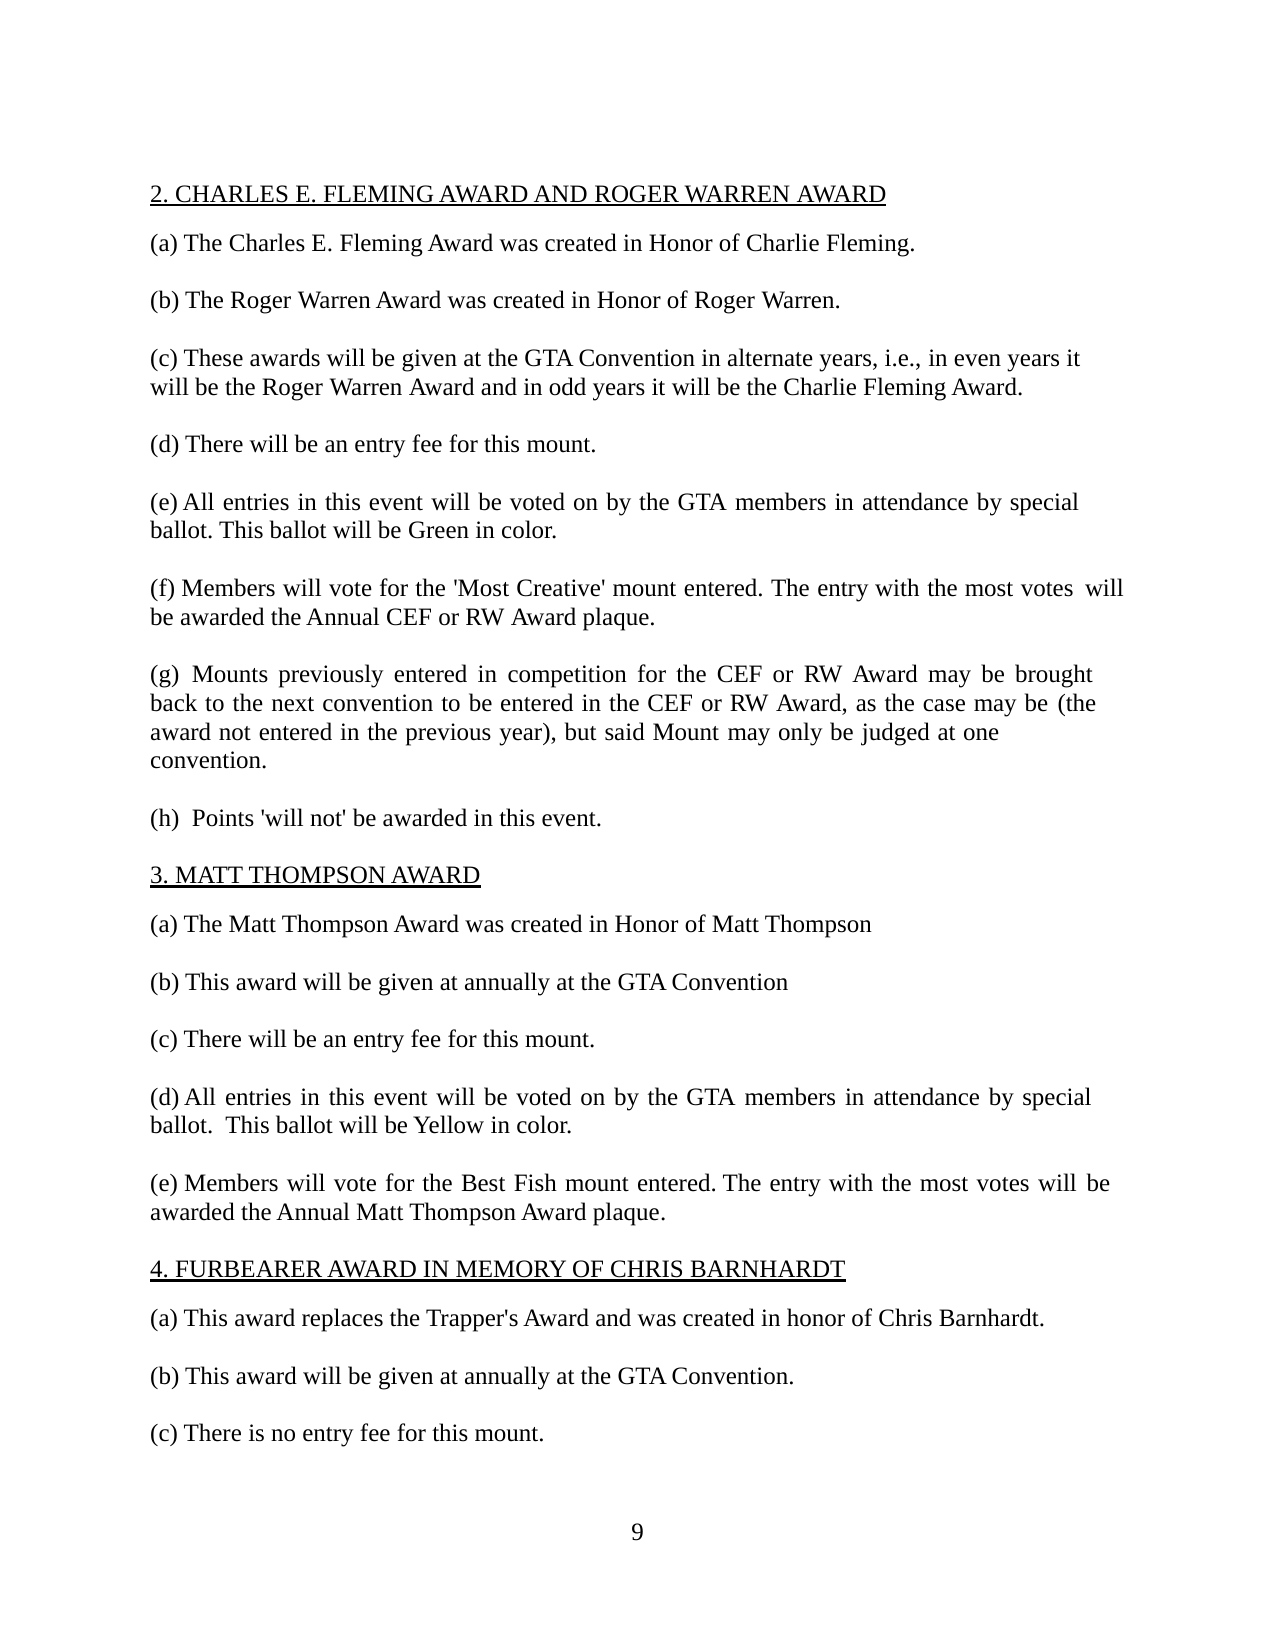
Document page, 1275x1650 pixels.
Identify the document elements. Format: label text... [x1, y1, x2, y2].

text (a) The Matt Thompson Award was created in Honor of Matt Thompson [150, 909, 1125, 938]
text (c) There is no entry fee for this mount. [150, 1418, 1125, 1447]
text (b) This award will be given at annually at the GTA Convention. [150, 1361, 1125, 1390]
text (d) All entries in this event will be voted on by the GTA members in attendance by special ballot. This ballot will be Yellow in color. [150, 1082, 1125, 1139]
text (e) Members will vote for the Best Fish mount entered. The entry with the most votes will be awarded the Annual Matt Thompson Award plaque. [150, 1168, 1125, 1226]
text (a) The Charles E. Fleming Award was created in Honor of Charlie Fleming. [150, 228, 1125, 257]
text (h) Points 'will not' be awarded in this event. [150, 803, 1125, 832]
text 4. FURBEARER AWARD IN MEMORY OF CHRIS BARNHARDT [150, 1254, 1125, 1283]
text 3. MATT THOMPSON AWARD [150, 860, 1125, 889]
text (c) These awards will be given at the GTA Convention in alternate years, i.e., in even years it will be the Roger Warren Award and in odd years it will be the Charlie Fleming Award. [150, 343, 1125, 400]
text (g) Mounts previously entered in competition for the CEF or RW Award may be brought back to the next convention to be entered in the CEF or RW Award, as the case may be (the award not entered in the previous year), but said Mount may only be judged at one convention. [150, 659, 1125, 774]
text (e) All entries in this event will be voted on by the GTA members in attendance by special ballot. This ballot will be Green in color. [150, 487, 1125, 544]
text (d) There will be an entry fee for this mount. [150, 429, 1125, 458]
text (b) This award will be given at annually at the GTA Convention [150, 967, 1125, 996]
text (f) Members will vote for the 'Most Creative' mount entered. The entry with the most votes will be awarded the Annual CEF or RW Award plaque. [150, 573, 1125, 630]
text (a) This award replaces the Trapper's Award and was created in honor of Chris Barnhardt. [150, 1303, 1125, 1332]
text 2. CHARLES E. FLEMING AWARD AND ROGER WARREN AWARD [150, 179, 1125, 207]
text (c) There will be an entry fee for this mount. [150, 1024, 1125, 1053]
text (b) The Roger Warren Award was created in Honor of Roger Warren. [150, 285, 1125, 314]
